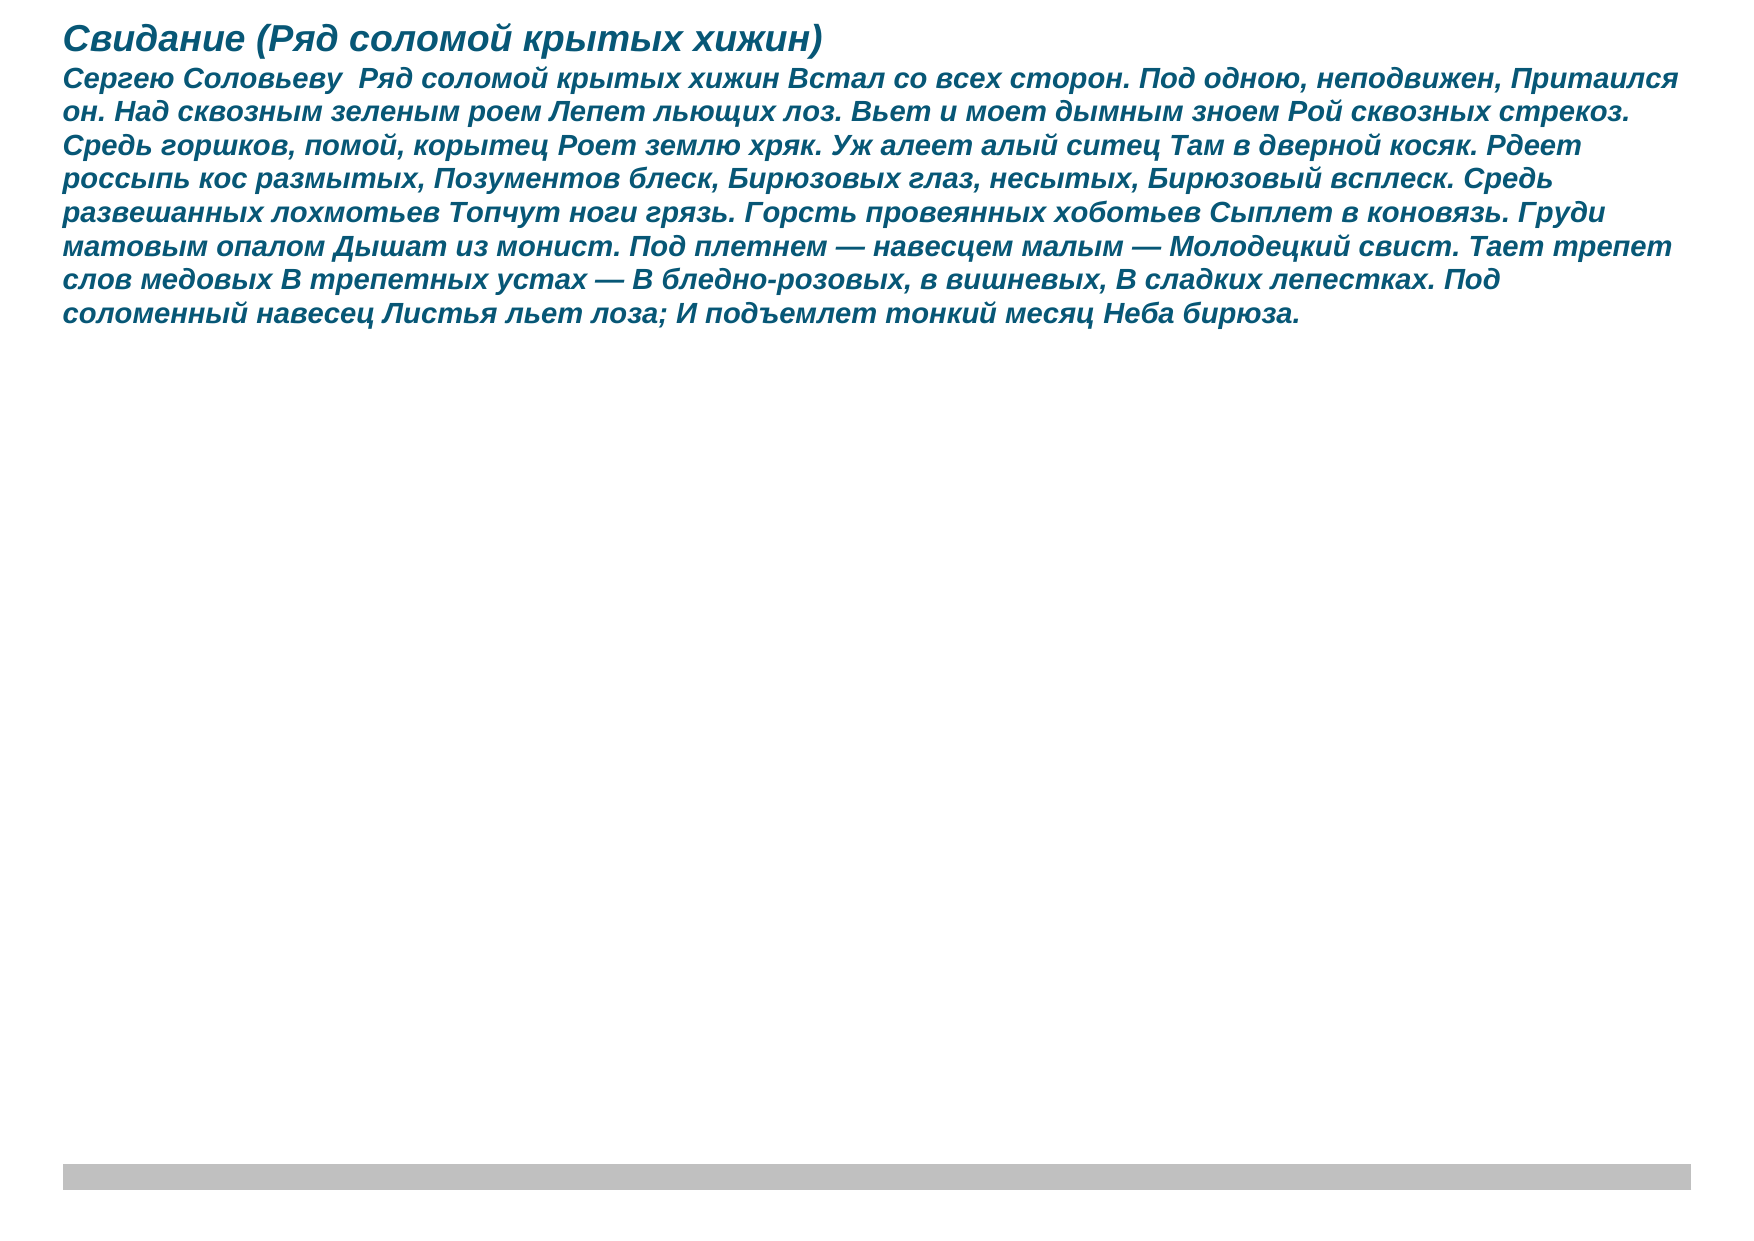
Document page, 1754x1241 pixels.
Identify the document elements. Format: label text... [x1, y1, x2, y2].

subtitle Свидание (Ряд соломой крытых хижин) [62, 17, 1691, 60]
text Сергею Соловьеву [62, 61, 1691, 329]
